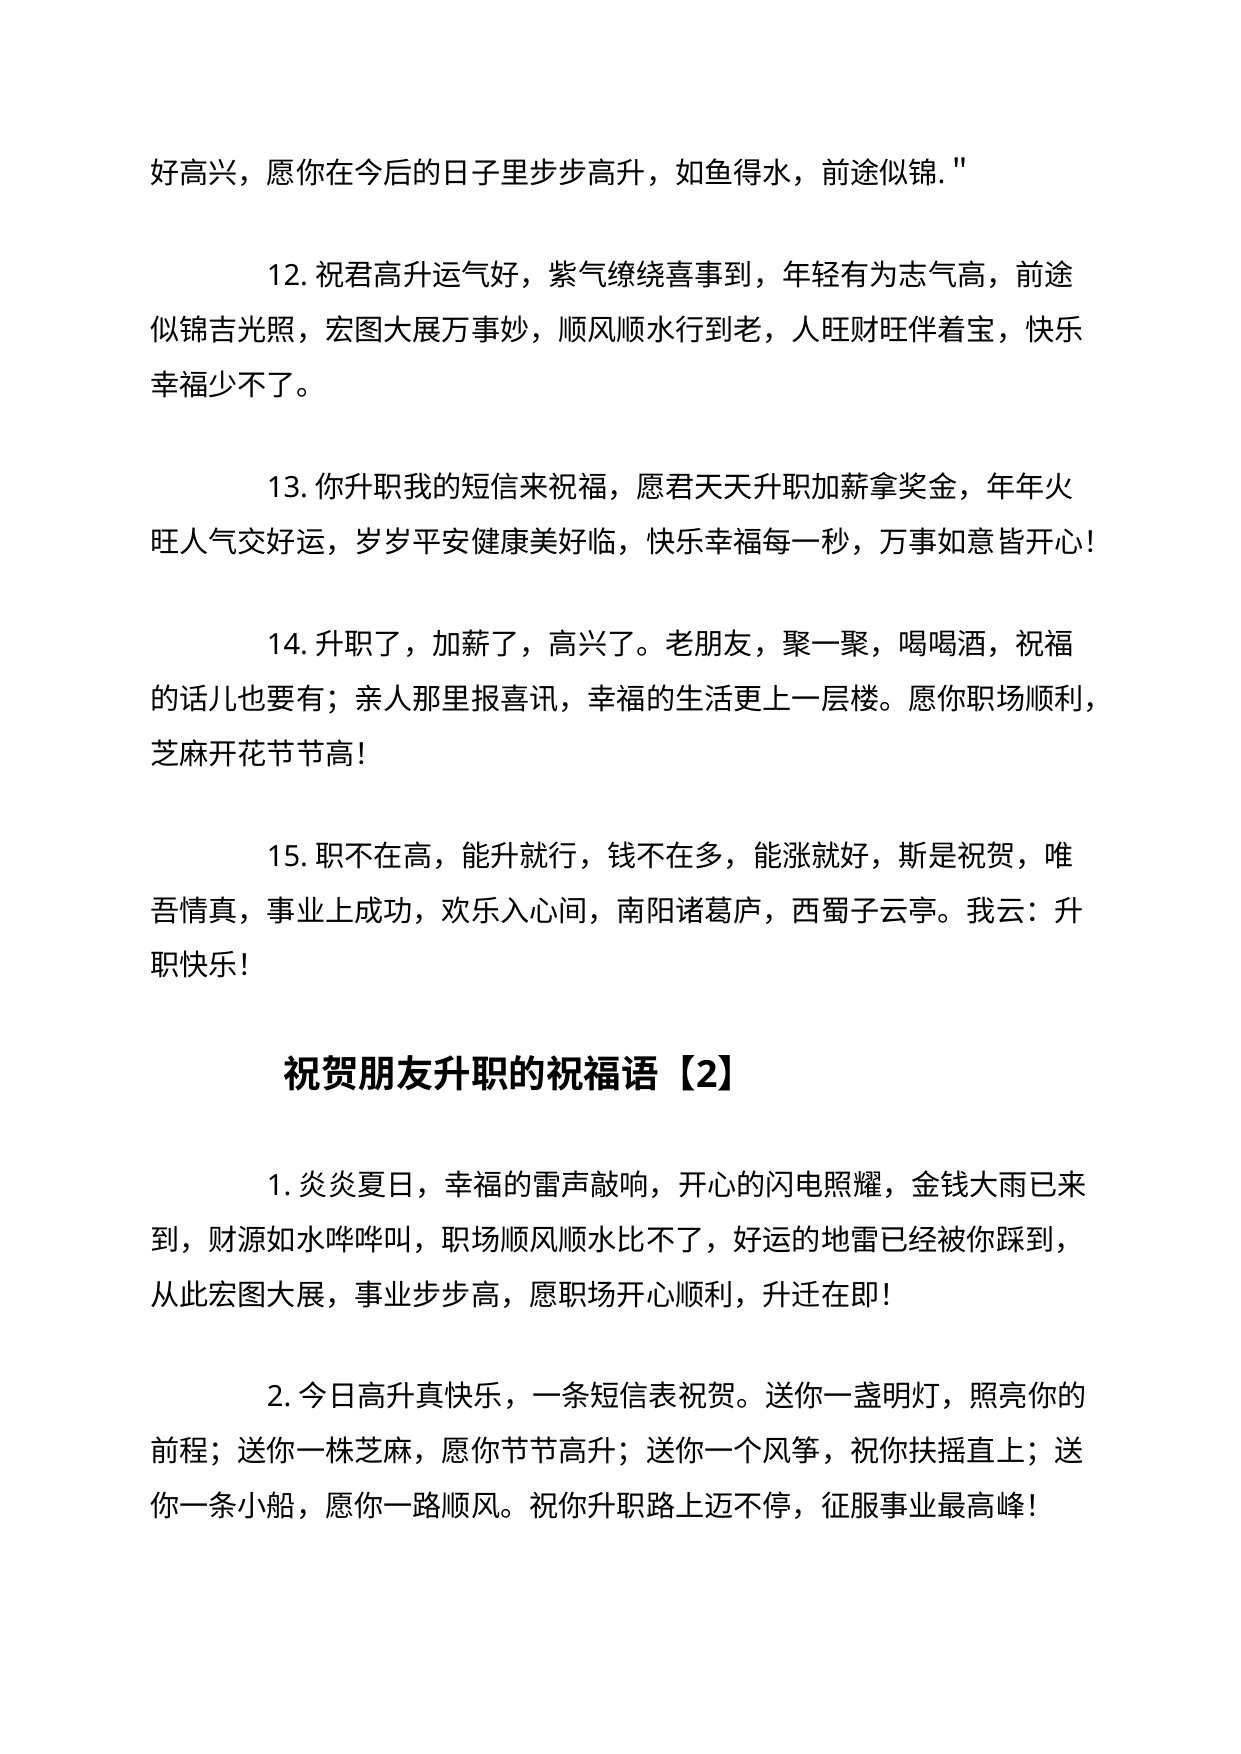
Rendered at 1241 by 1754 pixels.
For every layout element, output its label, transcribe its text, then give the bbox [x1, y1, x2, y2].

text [150, 150, 1090, 192]
text 祝贺朋友升职的祝福语【2】 [150, 1044, 1090, 1098]
text 2. 今日高升真快乐，一条短信表祝贺。送你一盏明灯，照亮你的前程；送你一株芝麻，愿你节节高升；送你一个风筝，祝你扶摇直上；送你一条小船，愿你一路顺风。祝你升职路上迈不停，征服事业最高峰！ [150, 1373, 1090, 1525]
text 14. 升职了，加薪了，高兴了。老朋友，聚一聚，喝喝酒，祝福的话儿也要有；亲人那里报喜讯，幸福的生活更上一层楼。愿你职场顺利，芝麻开花节节高！ [150, 620, 1090, 773]
text 13. 你升职我的短信来祝福，愿君天天升职加薪拿奖金，年年火旺人气交好运，岁岁平安健康美好临，快乐幸福每一秒，万事如意皆开心！ [150, 464, 1090, 561]
text 15. 职不在高，能升就行，钱不在多，能涨就好，斯是祝贺，唯吾情真，事业上成功，欢乐入心间，南阳诸葛庐，西蜀子云亭。我云：升职快乐！ [150, 832, 1090, 984]
text 12. 祝君高升运气好，紫气缭绕喜事到，年轻有为志气高，前途似锦吉光照，宏图大展万事妙，顺风顺水行到老，人旺财旺伴着宝，快乐幸福少不了。 [150, 252, 1090, 404]
text 1. 炎炎夏日，幸福的雷声敲响，开心的闪电照耀，金钱大雨已来到，财源如水哗哗叫，职场顺风顺水比不了，好运的地雷已经被你踩到，从此宏图大展，事业步步高，愿职场开心顺利，升迁在即！ [150, 1161, 1090, 1313]
